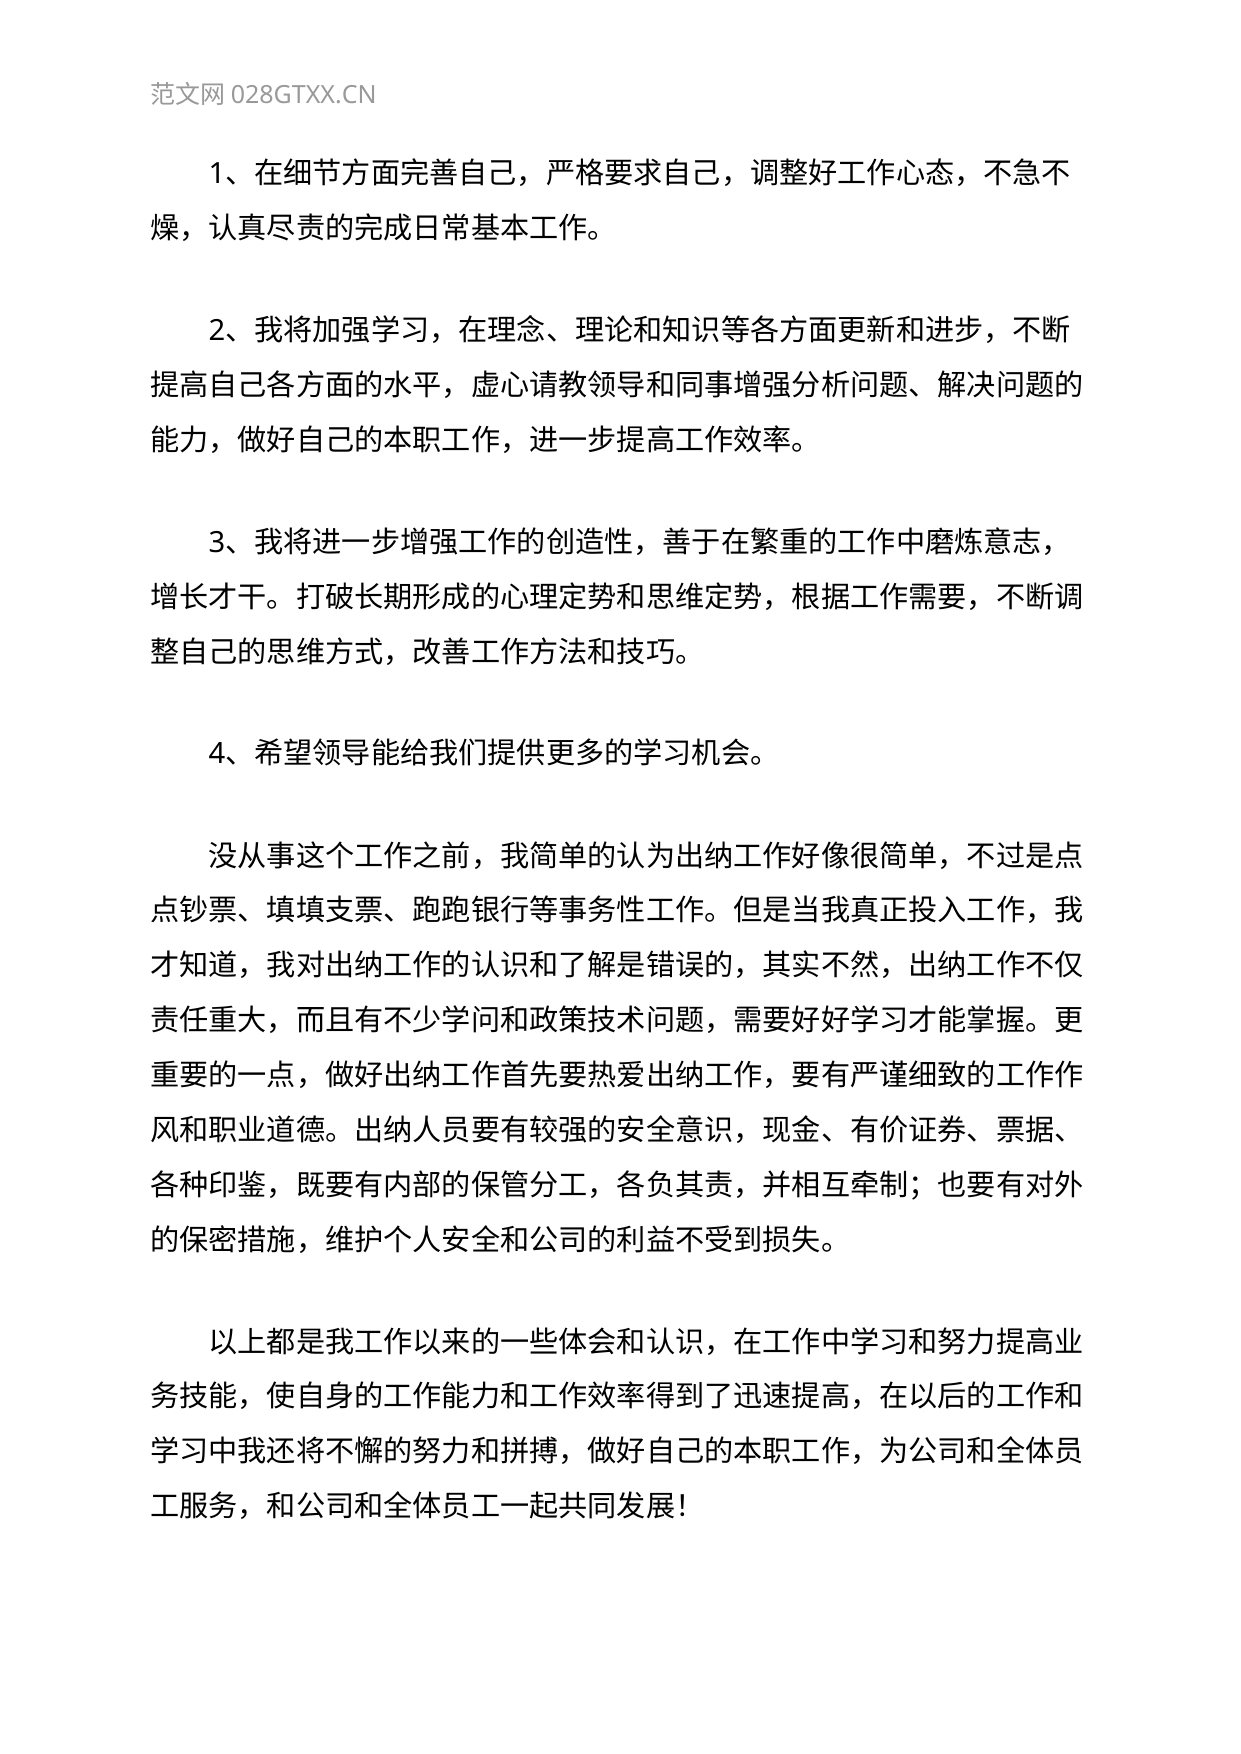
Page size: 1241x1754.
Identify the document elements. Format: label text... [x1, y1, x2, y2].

text 1、在细节方面完善自己，严格要求自己，调整好工作心态，不急不燥，认真尽责的完成日常基本工作。 [150, 150, 1090, 247]
text 以上都是我工作以来的一些体会和认识，在工作中学习和努力提高业务技能，使自身的工作能力和工作效率得到了迅速提高，在以后的工作和学习中我还将不懈的努力和拼搏，做好自己的本职工作，为公司和全体员工服务，和公司和全体员工一起共同发展！ [150, 1318, 1090, 1525]
text 3、我将进一步增强工作的创造性，善于在繁重的工作中磨炼意志，增长才干。打破长期形成的心理定势和思维定势，根据工作需要，不断调整自己的思维方式，改善工作方法和技巧。 [150, 518, 1090, 671]
text 4、希望领导能给我们提供更多的学习机会。 [150, 730, 1090, 772]
text 2、我将加强学习，在理念、理论和知识等各方面更新和进步，不断提高自己各方面的水平，虚心请教领导和同事增强分析问题、解决问题的能力，做好自己的本职工作，进一步提高工作效率。 [150, 307, 1090, 459]
text 没从事这个工作之前，我简单的认为出纳工作好像很简单，不过是点点钞票、填填支票、跑跑银行等事务性工作。但是当我真正投入工作，我才知道，我对出纳工作的认识和了解是错误的，其实不然，出纳工作不仅责任重大，而且有不少学问和政策技术问题，需要好好学习才能掌握。更重要的一点，做好出纳工作首先要热爱出纳工作，要有严谨细致的工作作风和职业道德。出纳人员要有较强的安全意识，现金、有价证券、票据、各种印鉴，既要有内部的保管分工，各负其责，并相互牵制；也要有对外的保密措施，维护个人安全和公司的利益不受到损失。 [150, 832, 1090, 1259]
